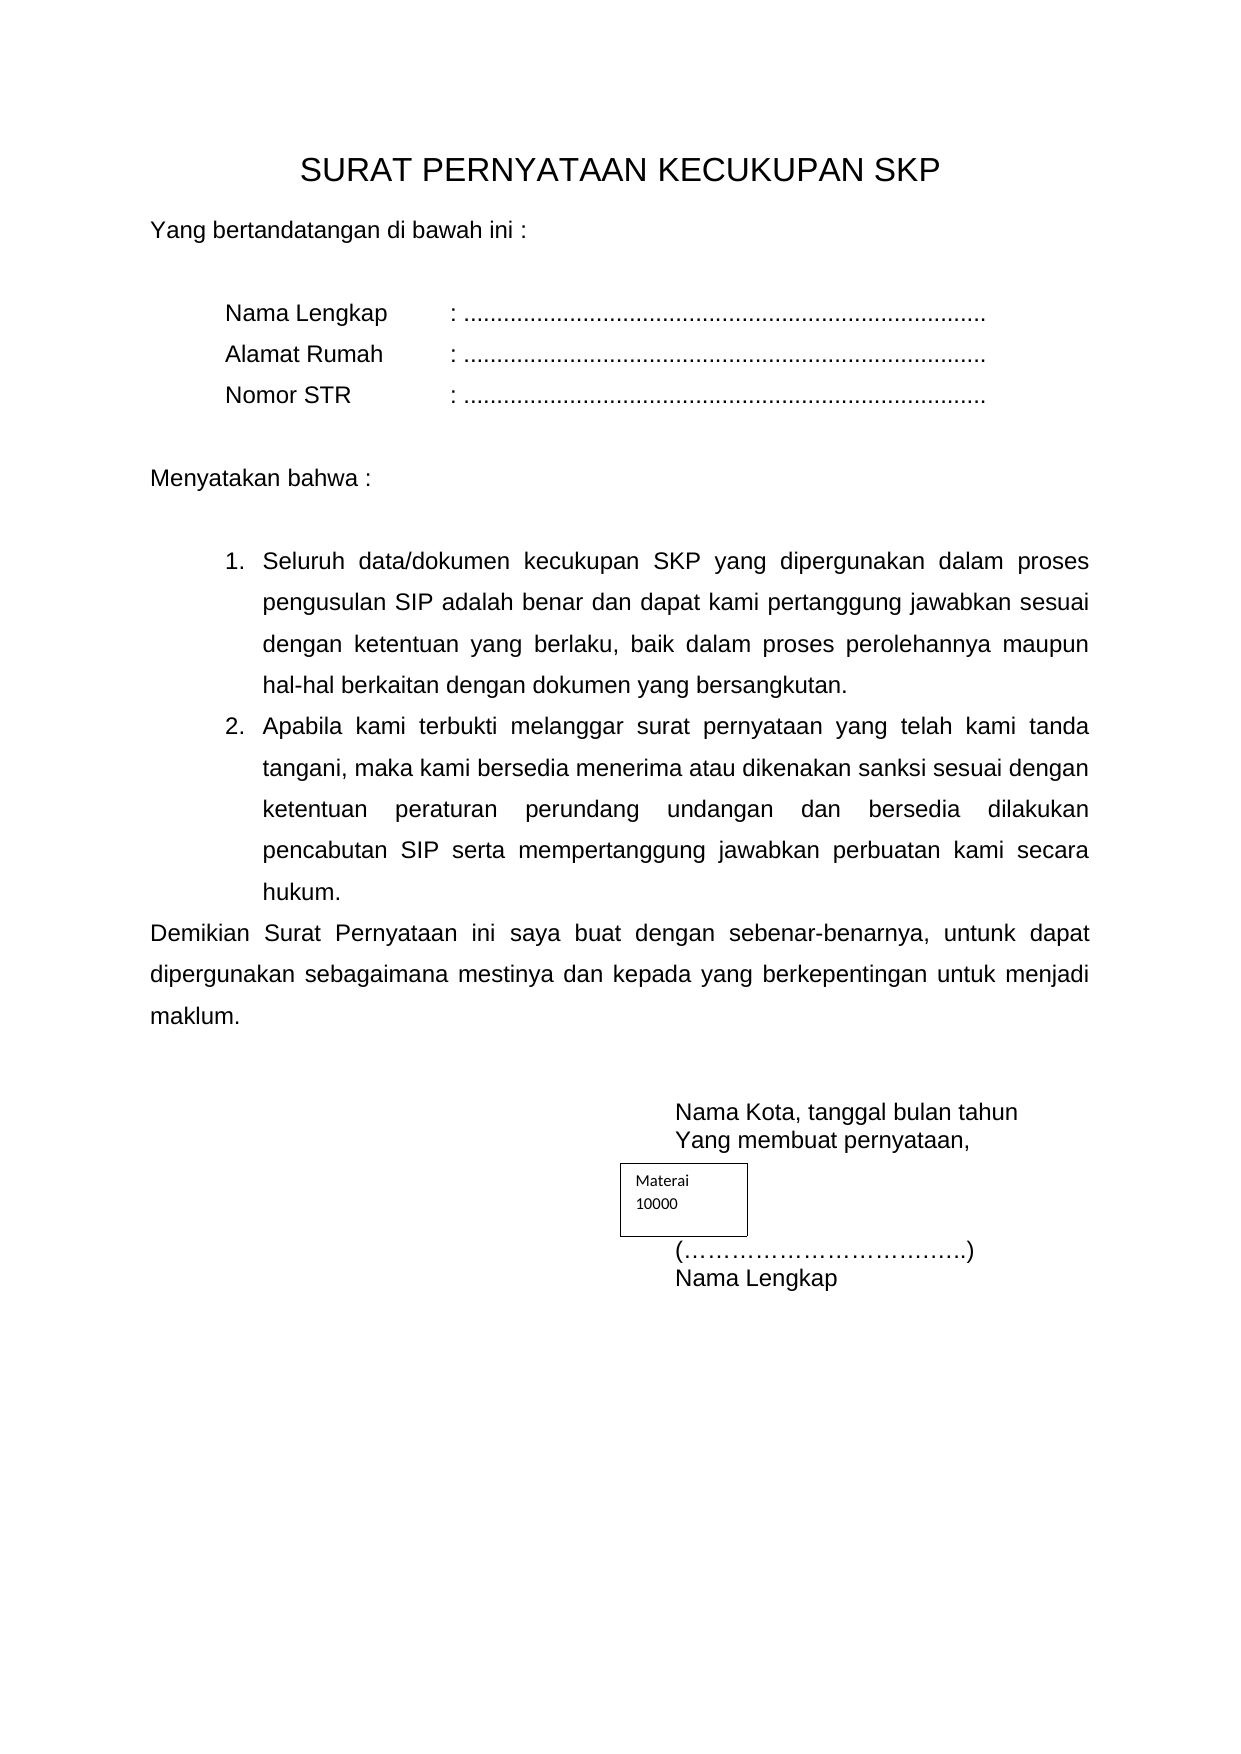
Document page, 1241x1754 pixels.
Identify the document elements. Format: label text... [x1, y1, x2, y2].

text (………………………….…..) [600, 1236, 1090, 1264]
text Yang bertandatangan di bawah ini : [150, 216, 1090, 244]
text Alamat Rumah : ............................................................................... [150, 340, 1090, 368]
text Menyatakan bahwa : [150, 464, 1090, 492]
text Nama Lengkap [600, 1264, 1090, 1292]
list Seluruh data/dokumen kecukupan SKP yang dipergunakan dalam proses pengusulan SIP adalah benar dan dapat kami pertanggung jawabkan sesuai dengan ketentuan yang berlaku, baik dalam proses perolehannya maupun hal-hal berkaitan dengan dokumen yang bersangkutan. [225, 547, 1090, 698]
list Apabila kami terbukti melanggar surat pernyataan yang telah kami tanda tangani, maka kami bersedia menerima atau dikenakan sanksi sesuai dengan ketentuan peraturan perundang undangan dan bersedia dilakukan pencabutan SIP serta mempertanggung jawabkan perbuatan kami secara hukum. [225, 712, 1090, 905]
text Yang membuat pernyataan, [600, 1126, 1090, 1153]
text Nomor STR : ............................................................................... [150, 381, 1090, 409]
text Demikian Surat Pernyataan ini saya buat dengan sebenar-benarnya, untunk dapat dipergunakan sebagaimana mestinya dan kepada yang berkepentingan untuk menjadi maklum. [150, 919, 1090, 1029]
text Nama Lengkap : ............................................................................... [150, 299, 1090, 326]
text SURAT PERNYATAAN KECUKUPAN SKP [150, 150, 1090, 188]
text Nama Kota, tanggal bulan tahun [600, 1098, 1090, 1126]
